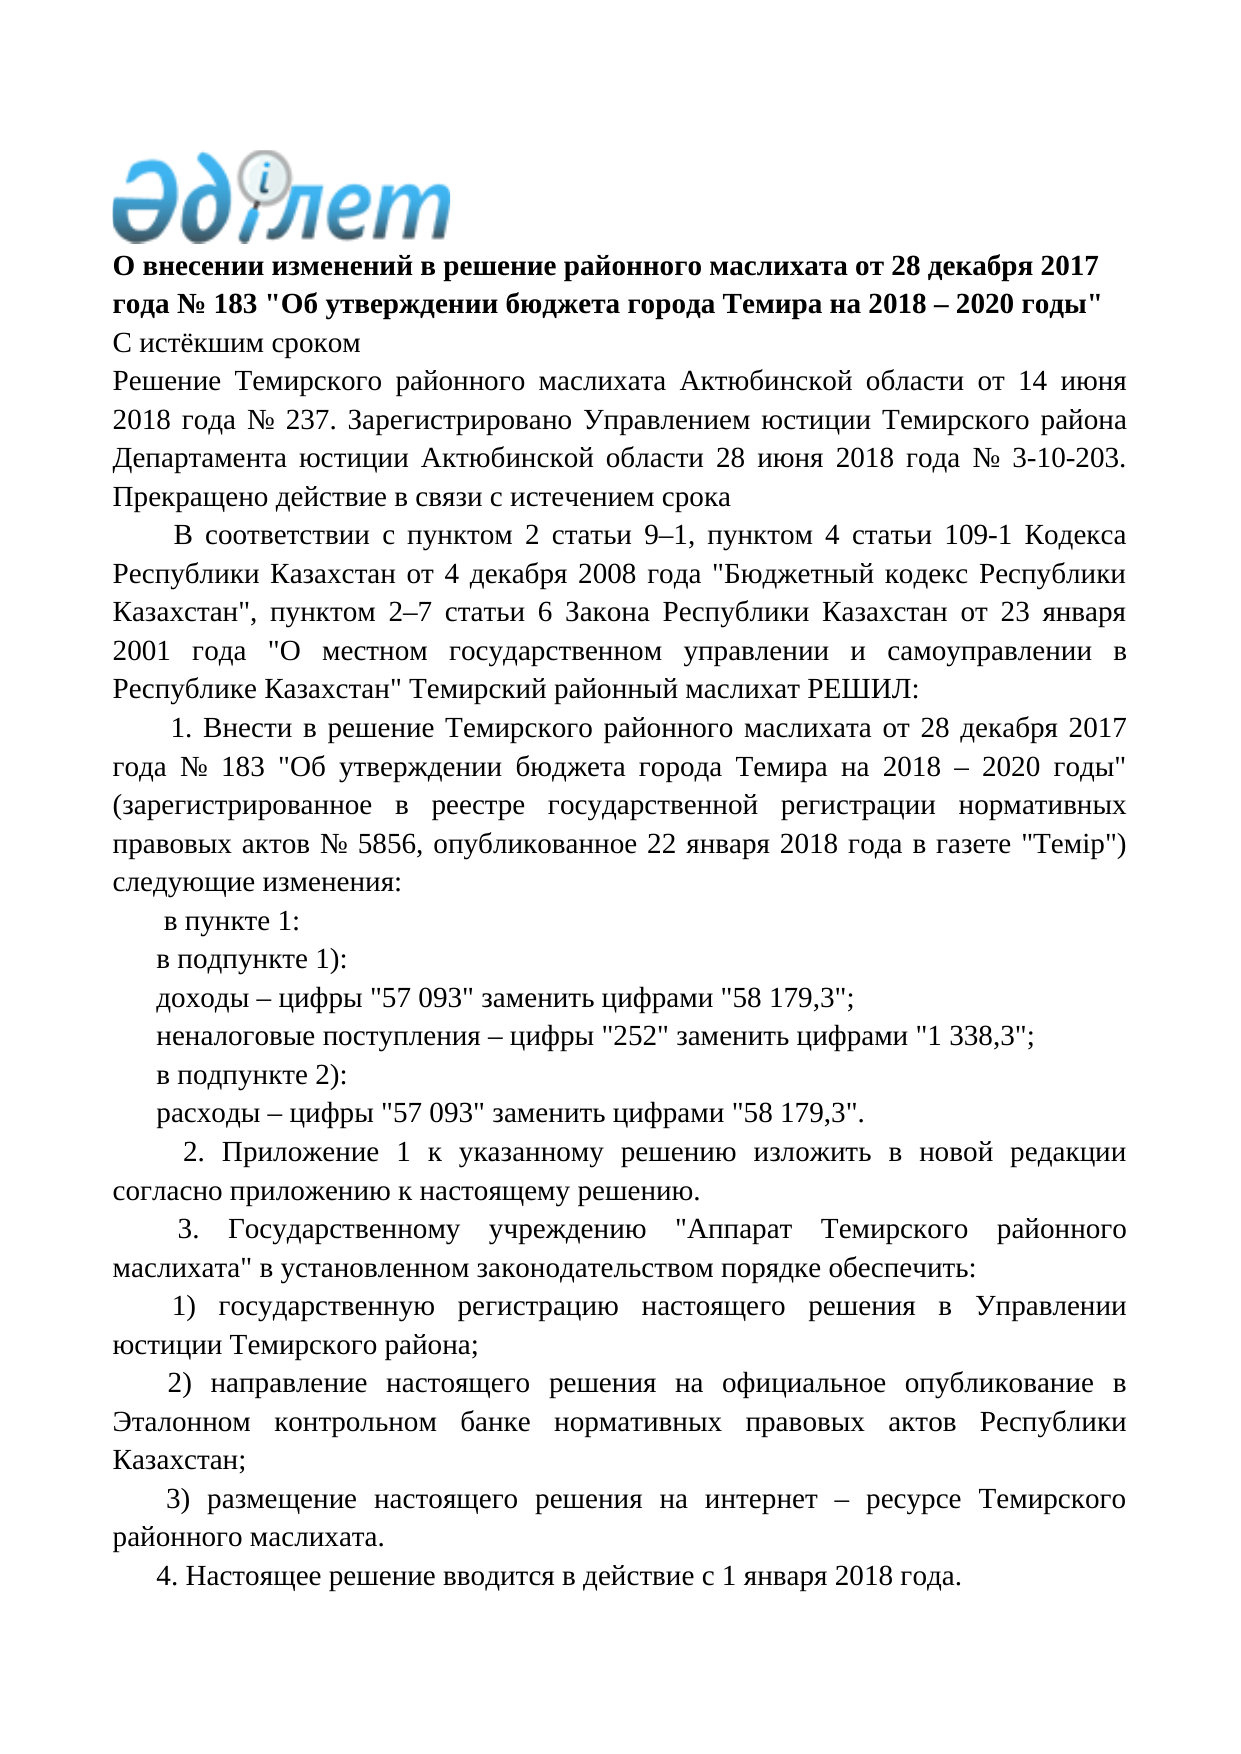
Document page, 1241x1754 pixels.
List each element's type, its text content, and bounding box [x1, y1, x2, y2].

text 3. Государственному учреждению "Аппарат Темирского районного маслихата" в установленном законодательством порядке обеспечить: [112, 1211, 1128, 1283]
text 4. Настоящее решение вводится в действие с 1 января 2018 года. [112, 1558, 1128, 1592]
text расходы – цифры "57 093" заменить цифрами "58 179,3". [112, 1096, 1128, 1129]
text 2. Приложение 1 к указанному решению изложить в новой редакции согласно приложению к настоящему решению. [112, 1134, 1128, 1206]
text 1) государственную регистрацию настоящего решения в Управлении юстиции Темирского района; [112, 1288, 1128, 1360]
text в подпункте 2): [112, 1057, 1128, 1091]
picture [112, 150, 451, 244]
text О внесении изменений в решение районного маслихата от 28 декабря 2017 года № 183 "Об утверждении бюджета города Темира на 2018 – 2020 годы" [112, 248, 1128, 320]
text 3) размещение настоящего решения на интернет – ресурсе Темирского районного маслихата. [112, 1481, 1128, 1553]
text Решение Темирского районного маслихата Актюбинской области от 14 июня 2018 года № 237. Зарегистрировано Управлением юстиции Темирского района Департамента юстиции Актюбинской области 28 июня 2018 года № 3-10-203. Прекращено действие в связи с истечением срока [112, 363, 1128, 512]
text неналоговые поступления – цифры "252" заменить цифрами "1 338,3"; [112, 1018, 1128, 1052]
text в пункте 1: [112, 903, 1128, 936]
text 1. Внести в решение Темирского районного маслихата от 28 декабря 2017 года № 183 "Об утверждении бюджета города Темира на 2018 – 2020 годы" (зарегистрированное в реестре государственной регистрации нормативных правовых актов № 5856, опубликованное 22 января 2018 года в газете "Темір") следующие изменения: [112, 710, 1128, 898]
text доходы – цифры "57 093" заменить цифрами "58 179,3"; [112, 980, 1128, 1013]
text 2) направление настоящего решения на официальное опубликование в Эталонном контрольном банке нормативных правовых актов Республики Казахстан; [112, 1365, 1128, 1476]
text С истёкшим сроком [112, 325, 1128, 358]
text В соответствии с пунктом 2 статьи 9–1, пунктом 4 статьи 109-1 Кодекса Республики Казахстан от 4 декабря 2008 года "Бюджетный кодекс Республики Казахстан", пунктом 2–7 статьи 6 Закона Республики Казахстан от 23 января 2001 года "О местном государственном управлении и самоуправлении в Республике Казахстан" Темирский районный маслихат РЕШИЛ: [112, 517, 1128, 705]
text в подпункте 1): [112, 941, 1128, 975]
